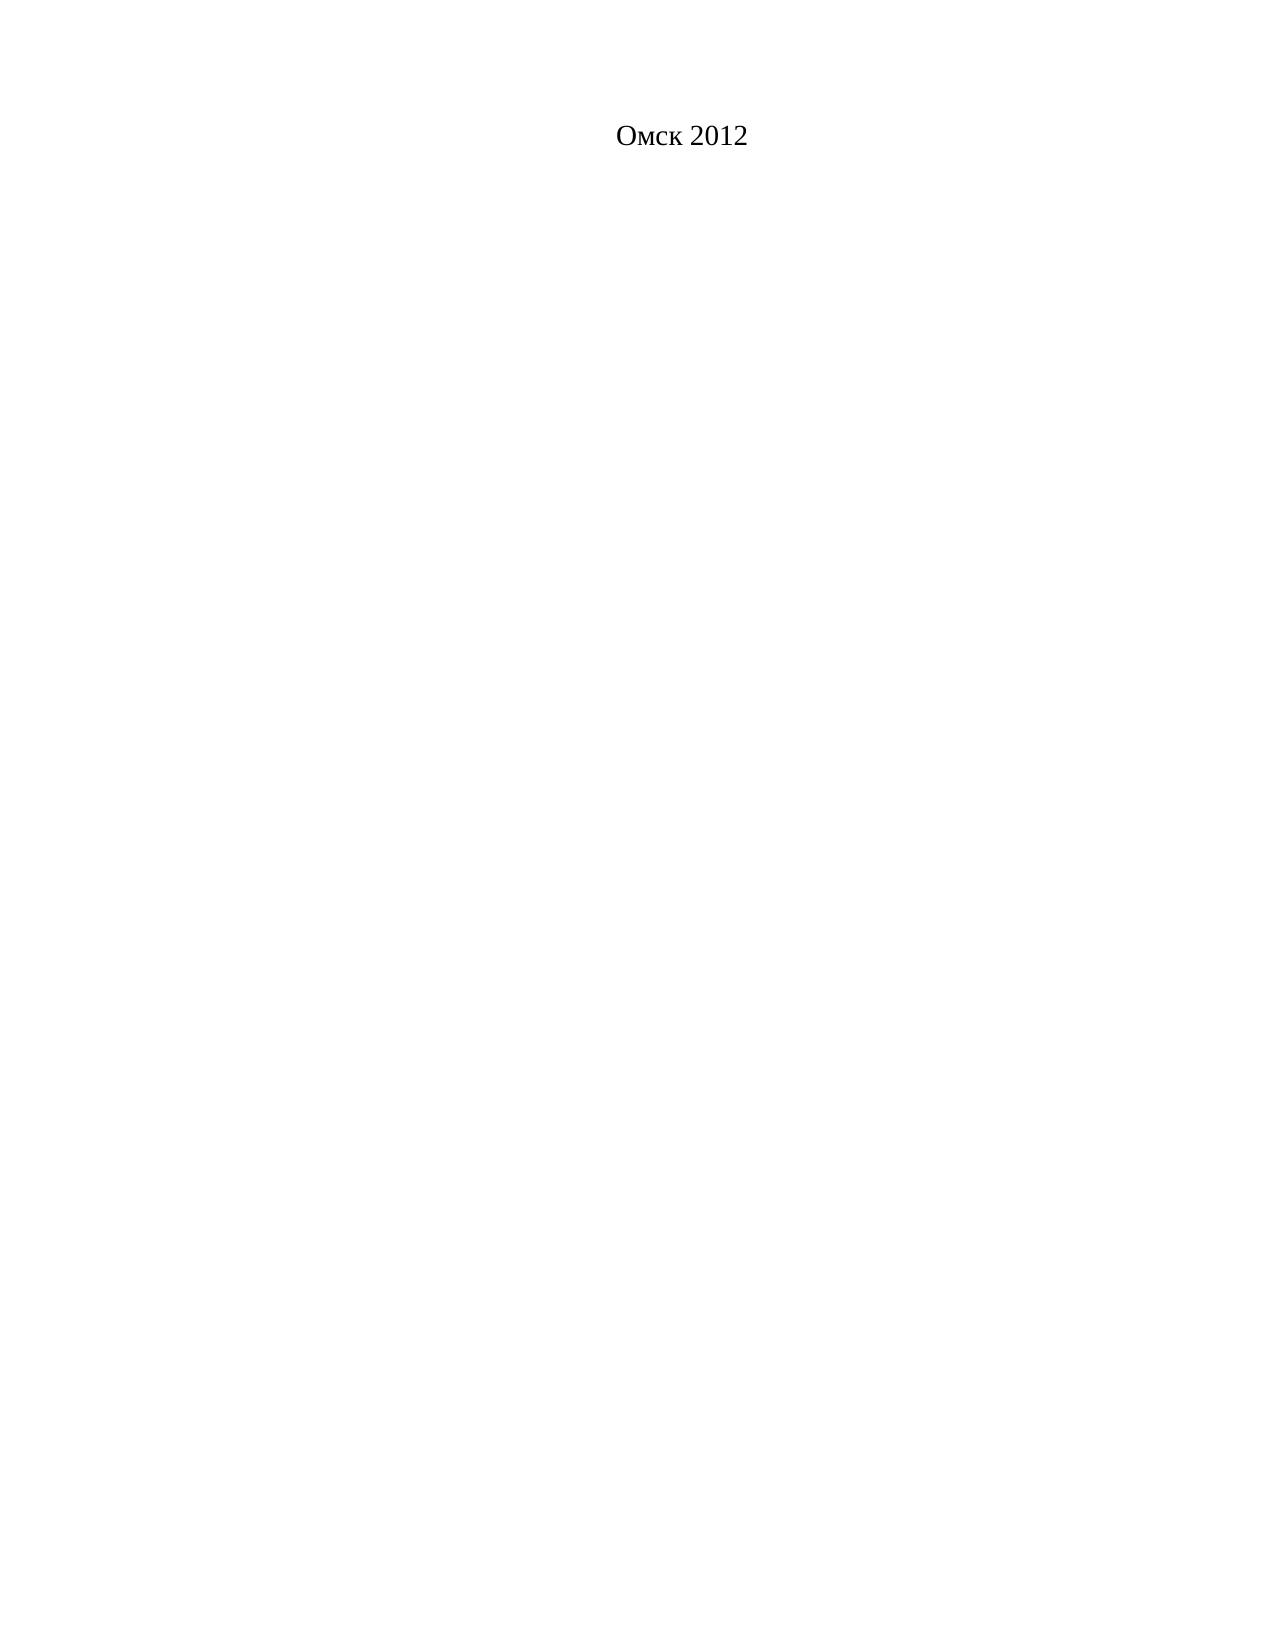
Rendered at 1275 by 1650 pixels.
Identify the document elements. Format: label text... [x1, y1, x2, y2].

text Омск 2012 [177, 118, 1186, 152]
